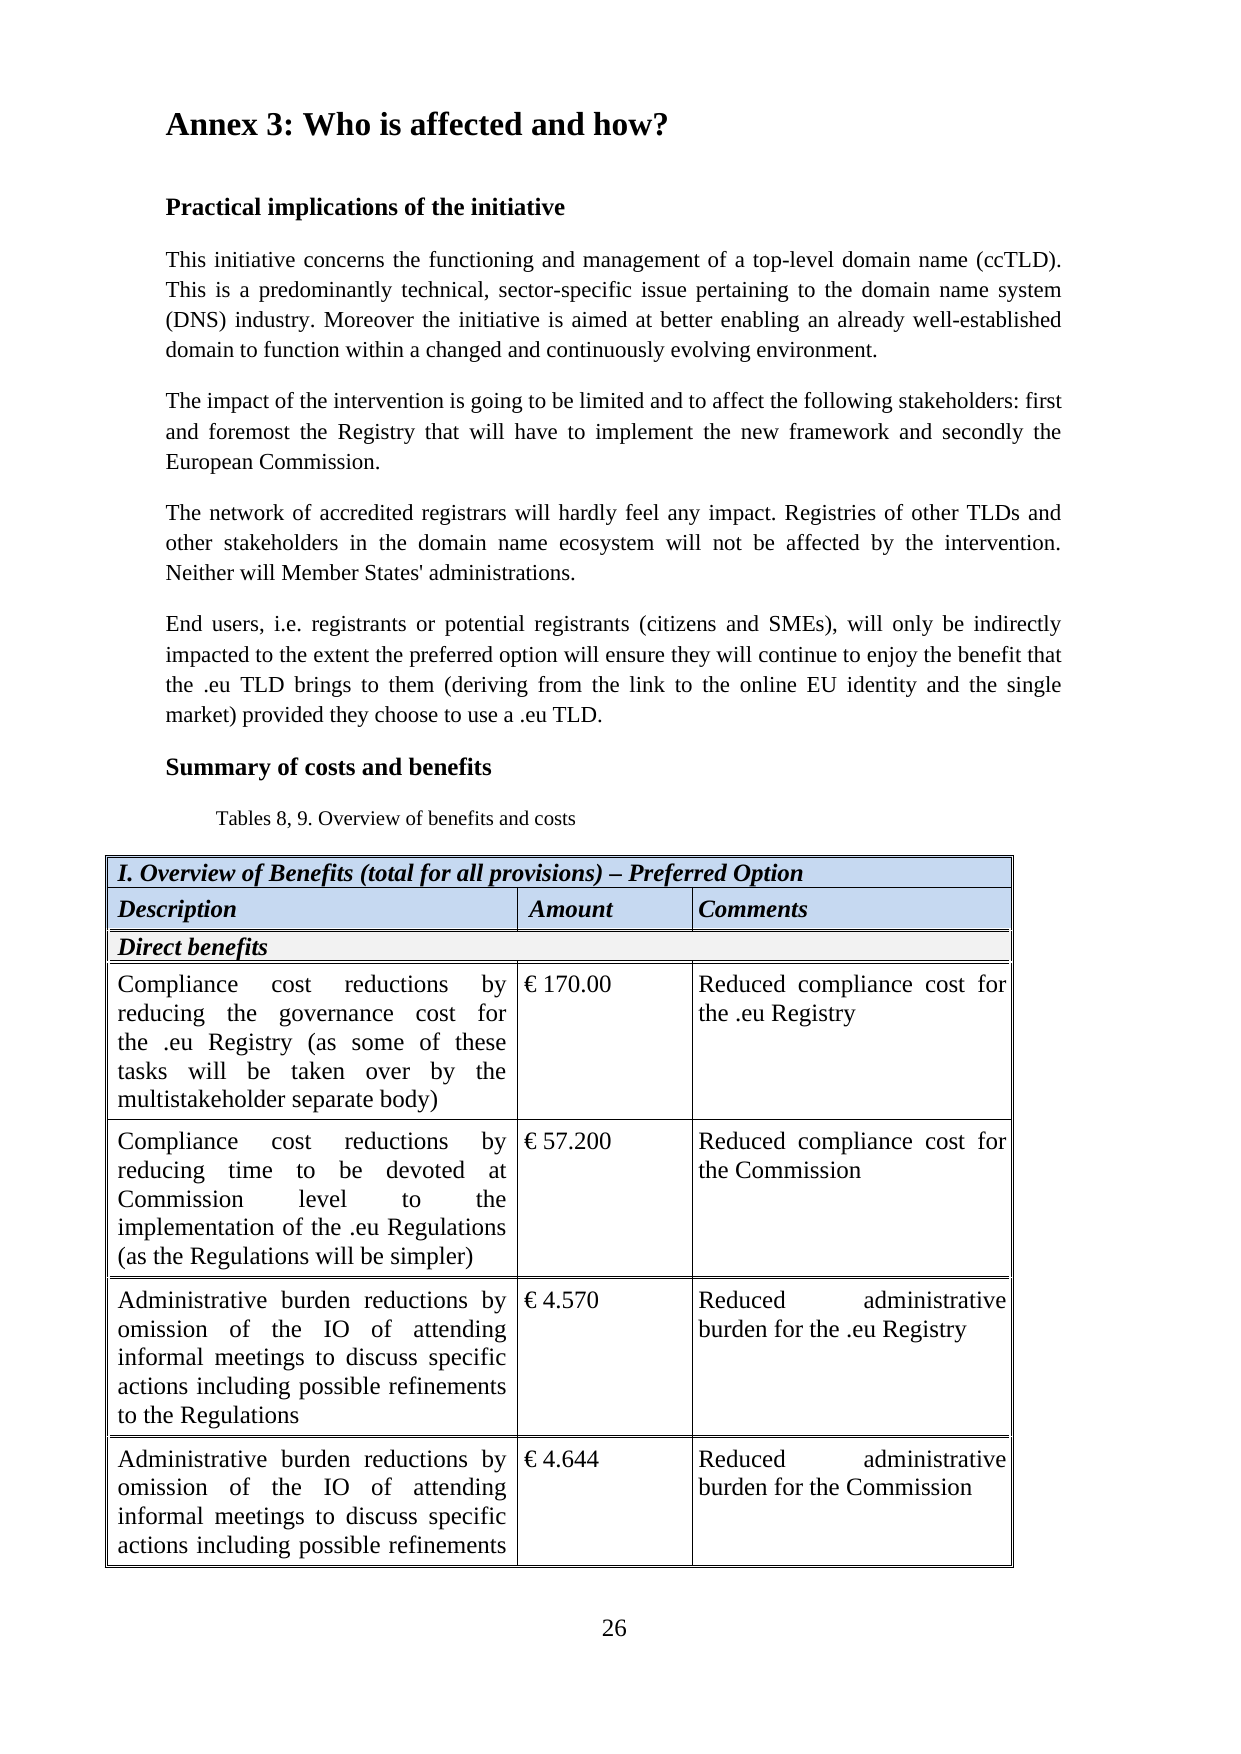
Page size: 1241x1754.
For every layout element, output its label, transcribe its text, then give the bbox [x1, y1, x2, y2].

table_cell Compliance cost reductions by reducing the governance cost for the .eu Registry (as some of these tasks will be taken over by the multistakeholder separate body) [106, 960, 517, 1119]
table_cell € 4.644 [518, 1438, 692, 1564]
text End users, i.e. registrants or potential registrants (citizens and SMEs), will only be indirectly impacted to the extent the preferred option will ensure they will continue to enjoy the benefit that the .eu TLD brings to them (deriving from the link to the online EU identity and the single market) provided they choose to use a .eu TLD. [165, 611, 1063, 727]
table_cell Reduced compliance cost for the .eu Registry [693, 960, 1012, 1119]
text Practical implications of the initiative [165, 192, 1063, 221]
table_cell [108, 1435, 517, 1564]
table_cell Reduced compliance cost for the Commission [693, 1120, 1011, 1276]
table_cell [693, 1435, 1011, 1564]
table_cell € 170.00 [518, 964, 692, 1119]
table_cell Compliance cost reductions by reducing time to be devoted at Commission level to the implementation of the .eu Regulations (as the Regulations will be simpler) [108, 1120, 517, 1276]
table_cell Amount [518, 888, 692, 928]
table_cell Description [108, 888, 517, 928]
table_cell € 4.570 [518, 1279, 692, 1434]
table_cell Direct benefits [108, 929, 1011, 960]
text This initiative concerns the functioning and management of a top-level domain name (ccTLD). This is a predominantly technical, sector-specific issue pertaining to the domain name system (DNS) industry. Moreover the initiative is aimed at better enabling an already well-established domain to function within a changed and continuously evolving environment. [165, 246, 1063, 363]
text Annex 3: Who is affected and how? [165, 104, 1063, 142]
text The network of accredited registrars will hardly feel any impact. Registries of other TLDs and other stakeholders in the domain name ecosystem will not be affected by the intervention. Neither will Member States' administrations. [165, 499, 1063, 586]
table_cell Comments [693, 888, 1011, 928]
table_header I. Overview of Benefits (total for all provisions) – Preferred Option [108, 858, 1011, 887]
text Summary of costs and benefits [165, 752, 1063, 781]
text The impact of the intervention is going to be limited and to affect the following stakeholders: first and foremost the Registry that will have to implement the new framework and secondly the European Commission. [165, 388, 1063, 474]
table_cell Reduced administrative burden for the .eu Registry [693, 1276, 1011, 1434]
text Tables 8, 9. Overview of benefits and costs [216, 806, 1063, 830]
table_cell € 57.200 [518, 1120, 692, 1276]
